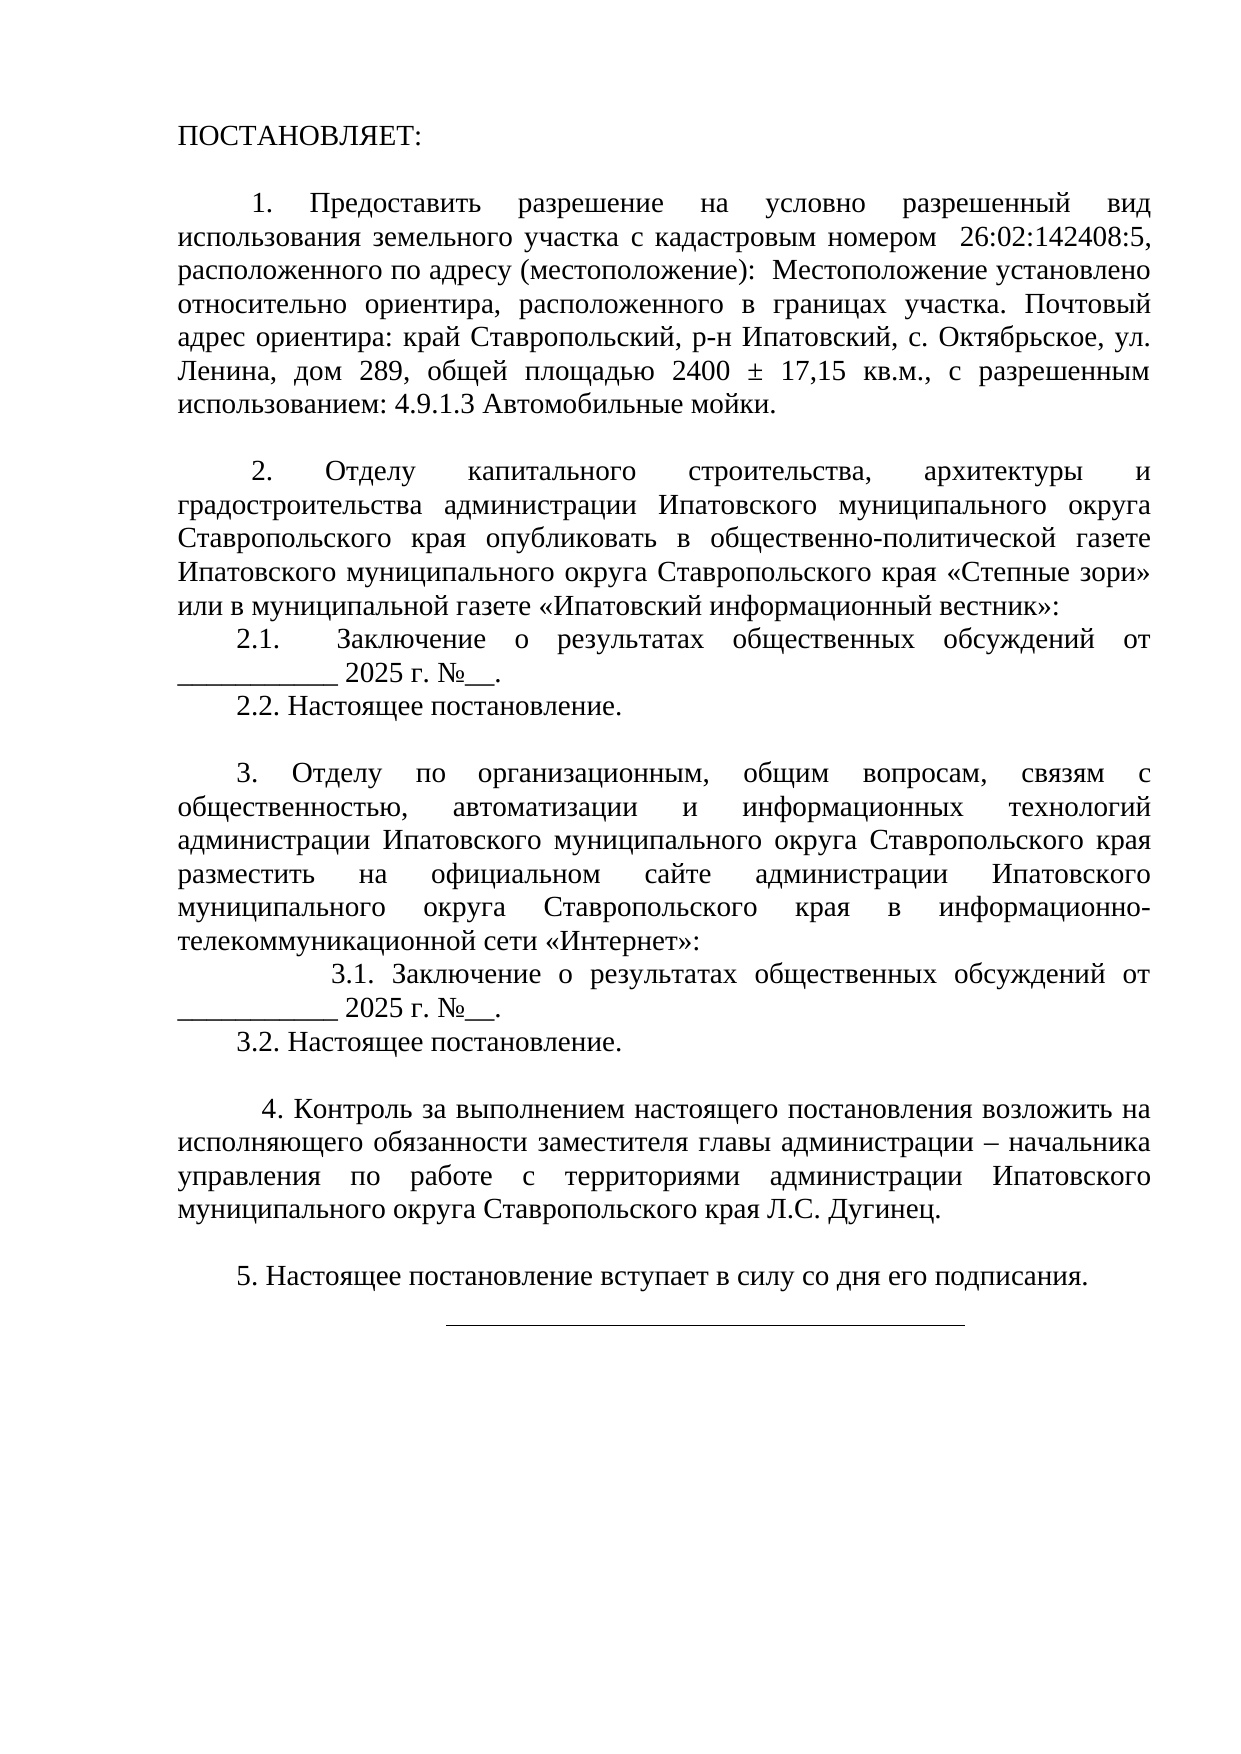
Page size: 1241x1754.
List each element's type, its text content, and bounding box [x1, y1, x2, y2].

text 3. Отделу по организационным, общим вопросам, связям с общественностью, автоматизации и информационных технологий администрации Ипатовского муниципального округа Ставропольского края разместить на официальном сайте администрации Ипатовского муниципального округа Ставропольского края в информационно-телекоммуникационной сети «Интернет»: [177, 755, 1152, 957]
text ПОСТАНОВЛЯЕТ: [177, 118, 1152, 152]
text 2.2. Настоящее постановление. [177, 688, 1152, 722]
text 4. Контроль за выполнением настоящего постановления возложить на исполняющего обязанности заместителя главы администрации – начальника управления по работе с территориями администрации Ипатовского муниципального округа Ставропольского края Л.С. Дугинец. [177, 1091, 1152, 1225]
text 5. Настоящее постановление вступает в силу со дня его подписания. [177, 1258, 1152, 1292]
text 3.2. Настоящее постановление. [177, 1024, 1152, 1057]
text 3.1. Заключение о результатах общественных обсуждений от ___________ 2025 г. №__. [177, 957, 1152, 1024]
text 2.1. Заключение о результатах общественных обсуждений от ___________ 2025 г. №__. [177, 621, 1152, 688]
text 1. Предоставить разрешение на условно разрешенный вид использования земельного участка с кадастровым номером 26:02:142408:5, расположенного по адресу (местоположение): Местоположение установлено относительно ориентира, расположенного в границах участка. Почтовый адрес ориентира: край Ставропольский, р-н Ипатовский, с. Октябрьское, ул. Ленина, дом 289, общей площадью 2400 ± 17,15 кв.м., с разрешенным использованием: 4.9.1.3 Автомобильные мойки. [177, 185, 1152, 420]
text 2. Отделу капитального строительства, архитектуры и градостроительства администрации Ипатовского муниципального округа Ставропольского края опубликовать в общественно-политической газете Ипатовского муниципального округа Ставропольского края «Степные зори» или в муниципальной газете «Ипатовский информационный вестник»: [177, 453, 1152, 621]
